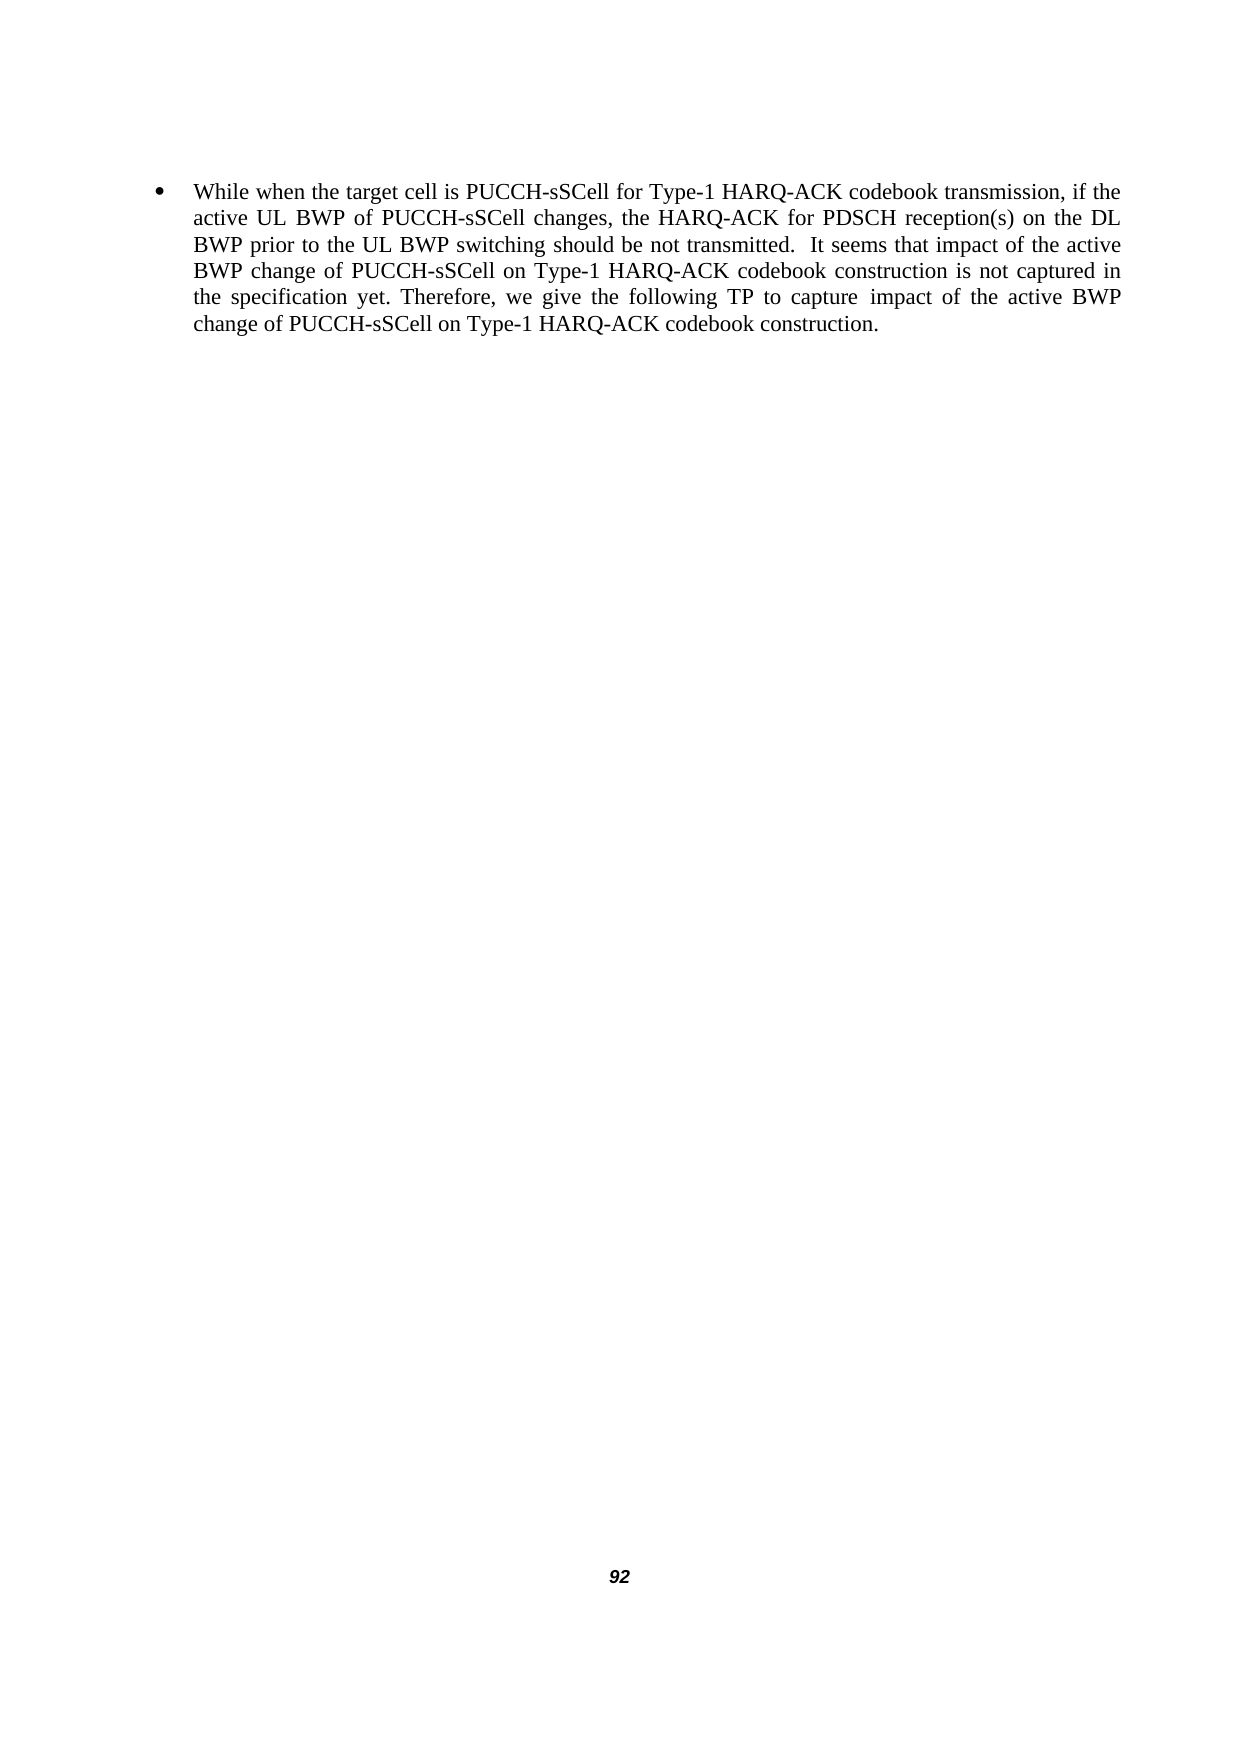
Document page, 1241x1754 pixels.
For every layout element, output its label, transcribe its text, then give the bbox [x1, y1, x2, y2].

list While when the target cell is PUCCH-sSCell for Type-1 HARQ-ACK codebook transmission, if the active UL BWP of PUCCH-sSCell changes, the HARQ-ACK for PDSCH reception(s) on the DL BWP prior to the UL BWP switching should be not transmitted. It seems that impact of the active BWP change of PUCCH-sSCell on Type-1 HARQ-ACK codebook construction is not captured in the specification yet. Therefore, we give the following TP to capture impact of the active BWP change of PUCCH-sSCell on Type-1 HARQ-ACK codebook construction. [156, 178, 1122, 336]
